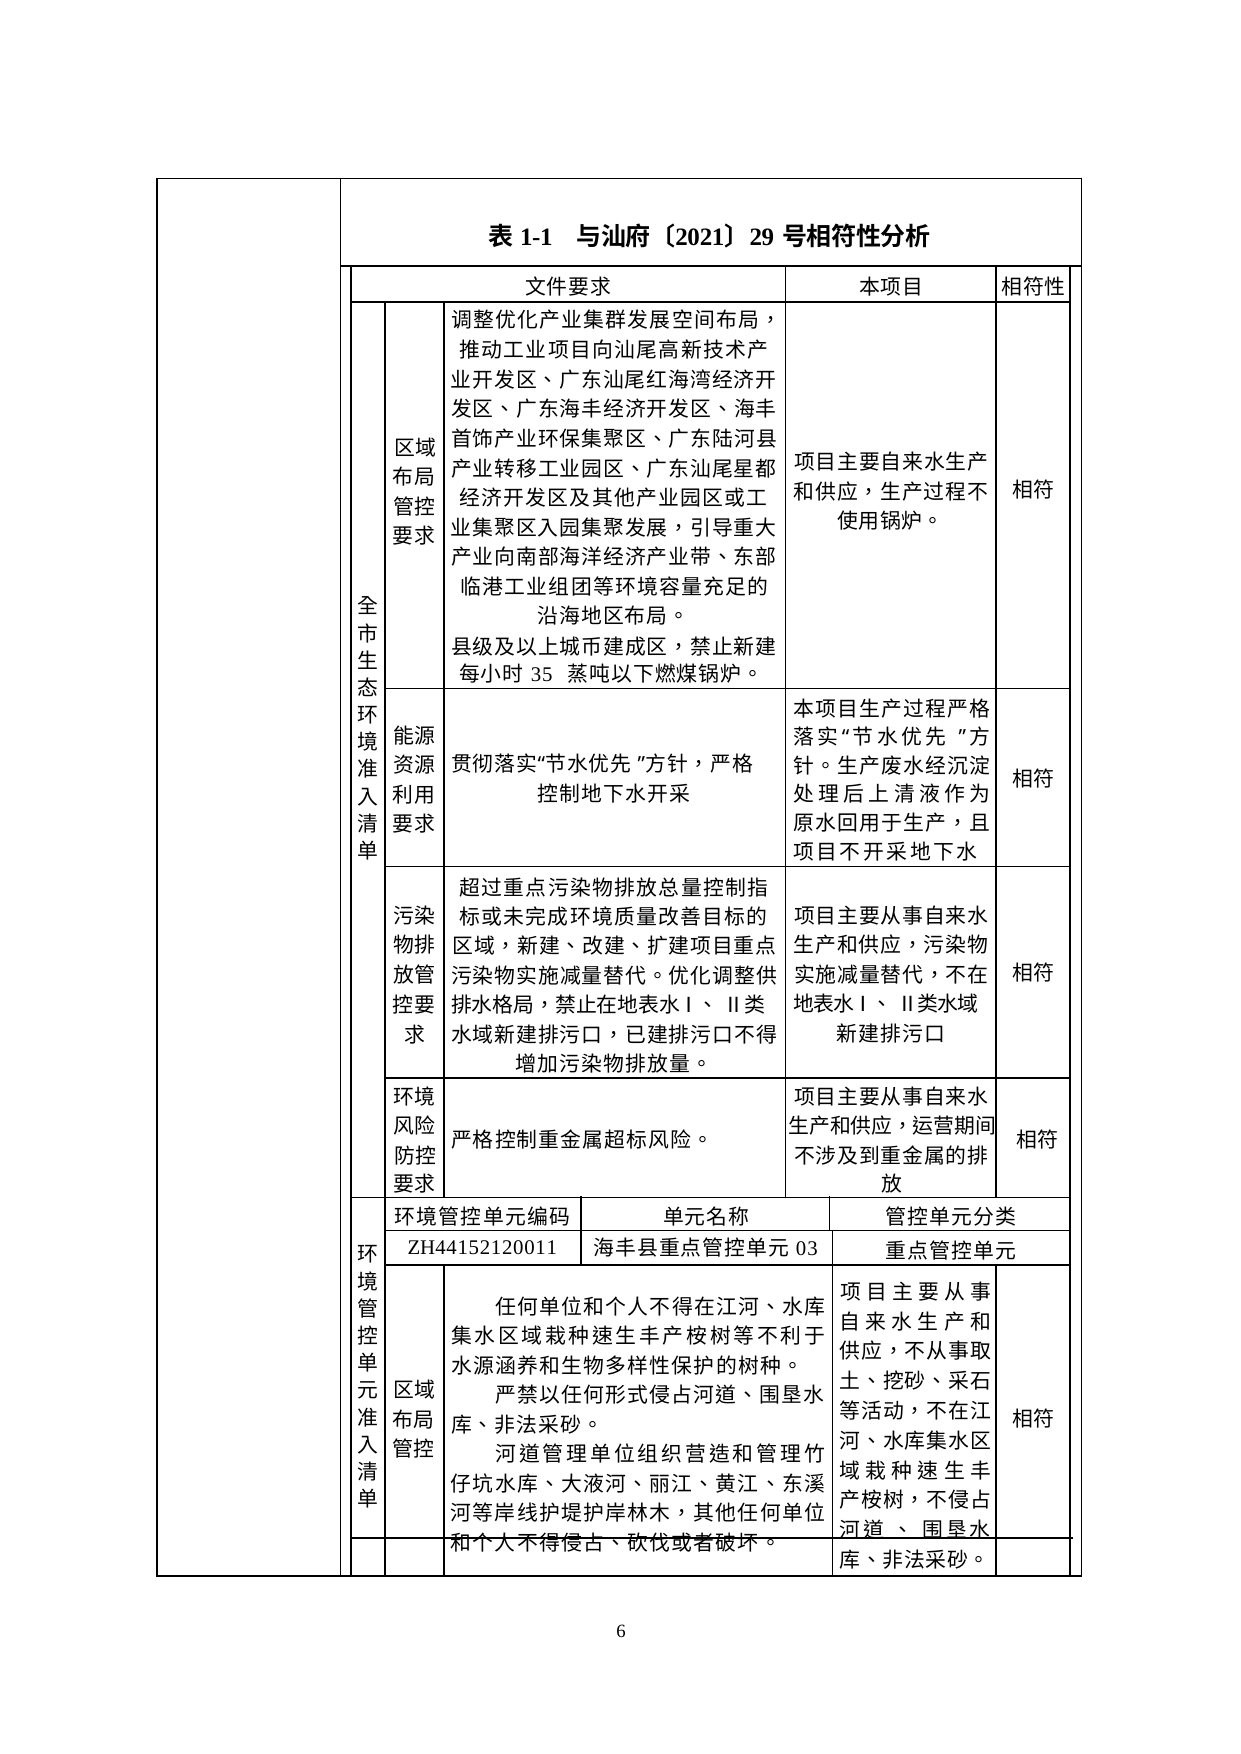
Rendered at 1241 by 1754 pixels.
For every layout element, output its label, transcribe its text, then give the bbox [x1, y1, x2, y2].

table_cell 相符 [997, 1079, 1069, 1196]
table_cell 相符性 [997, 267, 1069, 301]
table_cell [341, 267, 350, 301]
table_cell 本项目生产过程严格 落实“节水优先 ”方 针。生产废水经沉淀 处理后上清液作为 原水回用于生产，且 项目不开采地下水 [786, 689, 995, 866]
table_cell 相符 [997, 303, 1069, 688]
table_header [158, 179, 340, 1575]
table_cell 污染 物排 放管 控要 求 [386, 867, 443, 1077]
table_cell [1071, 267, 1081, 1575]
table_cell 环境管控单元编码 [386, 1198, 580, 1229]
table_cell 管控单元分类 [830, 1198, 1069, 1229]
table_cell 调整优化产业集群发展空间布局， 推动工业项目向汕尾高新技术产 业开发区、广东汕尾红海湾经济开 发区、广东海丰经济开发区、海丰 首饰产业环保集聚区、广东陆河县 产业转移工业园区、广东汕尾星都 经济开发区及其他产业园区或工 业集聚区入园集聚发展，引导重大 产业向南部海洋经济产业带、东部 临港工业组团等环境容量充足的 沿海地区布局。 县级及以上城币建成区，禁止新建 每小时 35 蒸吨以下燃煤锅炉。 [445, 303, 785, 688]
table_cell 项目主要自来水生产 和供应，生产过程不 使用锅炉。 [786, 303, 995, 688]
table_cell 项目主要从事 自来水生产和 供应，不从事取 土、挖砂、采石 等活动，不在江 河、水库集水区 域栽种速生丰 产桉树，不侵占 河道 、 围垦水 库、非法采砂。 [833, 1266, 995, 1575]
table_cell 区域 布局 管控 [386, 1266, 443, 1575]
table_cell 任何单位和个人不得在江河、水库 集水区域栽种速生丰产桉树等不利于 水源涵养和生物多样性保护的树种。 严禁以任何形式侵占河道、围垦水 库、非法采砂。 河道管理单位组织营造和管理竹 仔坑水库、大液河、丽江、黄江、东溪 河等岸线护堤护岸林木，其他任何单位 和个人不得侵占、砍伐或者破坏。 [445, 1266, 832, 1575]
table_cell 相符 [997, 689, 1069, 866]
table_cell [341, 1077, 350, 1196]
table_cell 全 市 生 态 环 境 准 入 清 单 [352, 303, 384, 1196]
table_cell [341, 1264, 350, 1575]
table_cell 本项目 [786, 267, 995, 301]
table_cell 相符 [997, 867, 1069, 1077]
table_cell [341, 1230, 350, 1264]
table_cell 项目主要从事自来水 生产和供应，运营期间 不涉及到重金属的排 放 [786, 1079, 995, 1196]
table_cell 文件要求 [352, 267, 785, 301]
table_header 表 1-1 与汕府〔2021〕29 号相符性分析 [341, 179, 1081, 265]
table_cell 严格控制重金属超标风险。 [445, 1079, 785, 1196]
table_cell 环 境 管 控 单 元 准 入 清 单 [352, 1198, 384, 1575]
table_cell 贯彻落实“节水优先 ”方针，严格 控制地下水开采 [445, 689, 785, 866]
table_cell 环境 风险 防控 要求 [386, 1079, 443, 1196]
table_cell 能源 资源 利用 要求 [386, 689, 443, 866]
table_cell 项目主要从事自来水 生产和供应，污染物 实施减量替代，不在 地表水 Ⅰ 、 Ⅱ类水域 新建排污口 [786, 867, 995, 1077]
table_cell [341, 301, 350, 688]
table_cell 区域 布局 管控 要求 [386, 303, 443, 688]
table_cell [341, 688, 350, 866]
table_cell 单元名称 [582, 1198, 829, 1229]
table_cell 海丰县重点管控单元 03 [582, 1231, 832, 1264]
table_cell 相符 [997, 1266, 1069, 1575]
table_cell [341, 866, 350, 1077]
table_cell [341, 1196, 350, 1229]
table_cell ZH44152120011 [386, 1231, 580, 1264]
table_cell 超过重点污染物排放总量控制指 标或未完成环境质量改善目标的 区域，新建、改建、扩建项目重点 污染物实施减量替代。优化调整供 排水格局，禁止在地表水 Ⅰ 、 Ⅱ类 水域新建排污口，已建排污口不得 增加污染物排放量。 [445, 867, 785, 1077]
table_cell 重点管控单元 [833, 1231, 1069, 1264]
